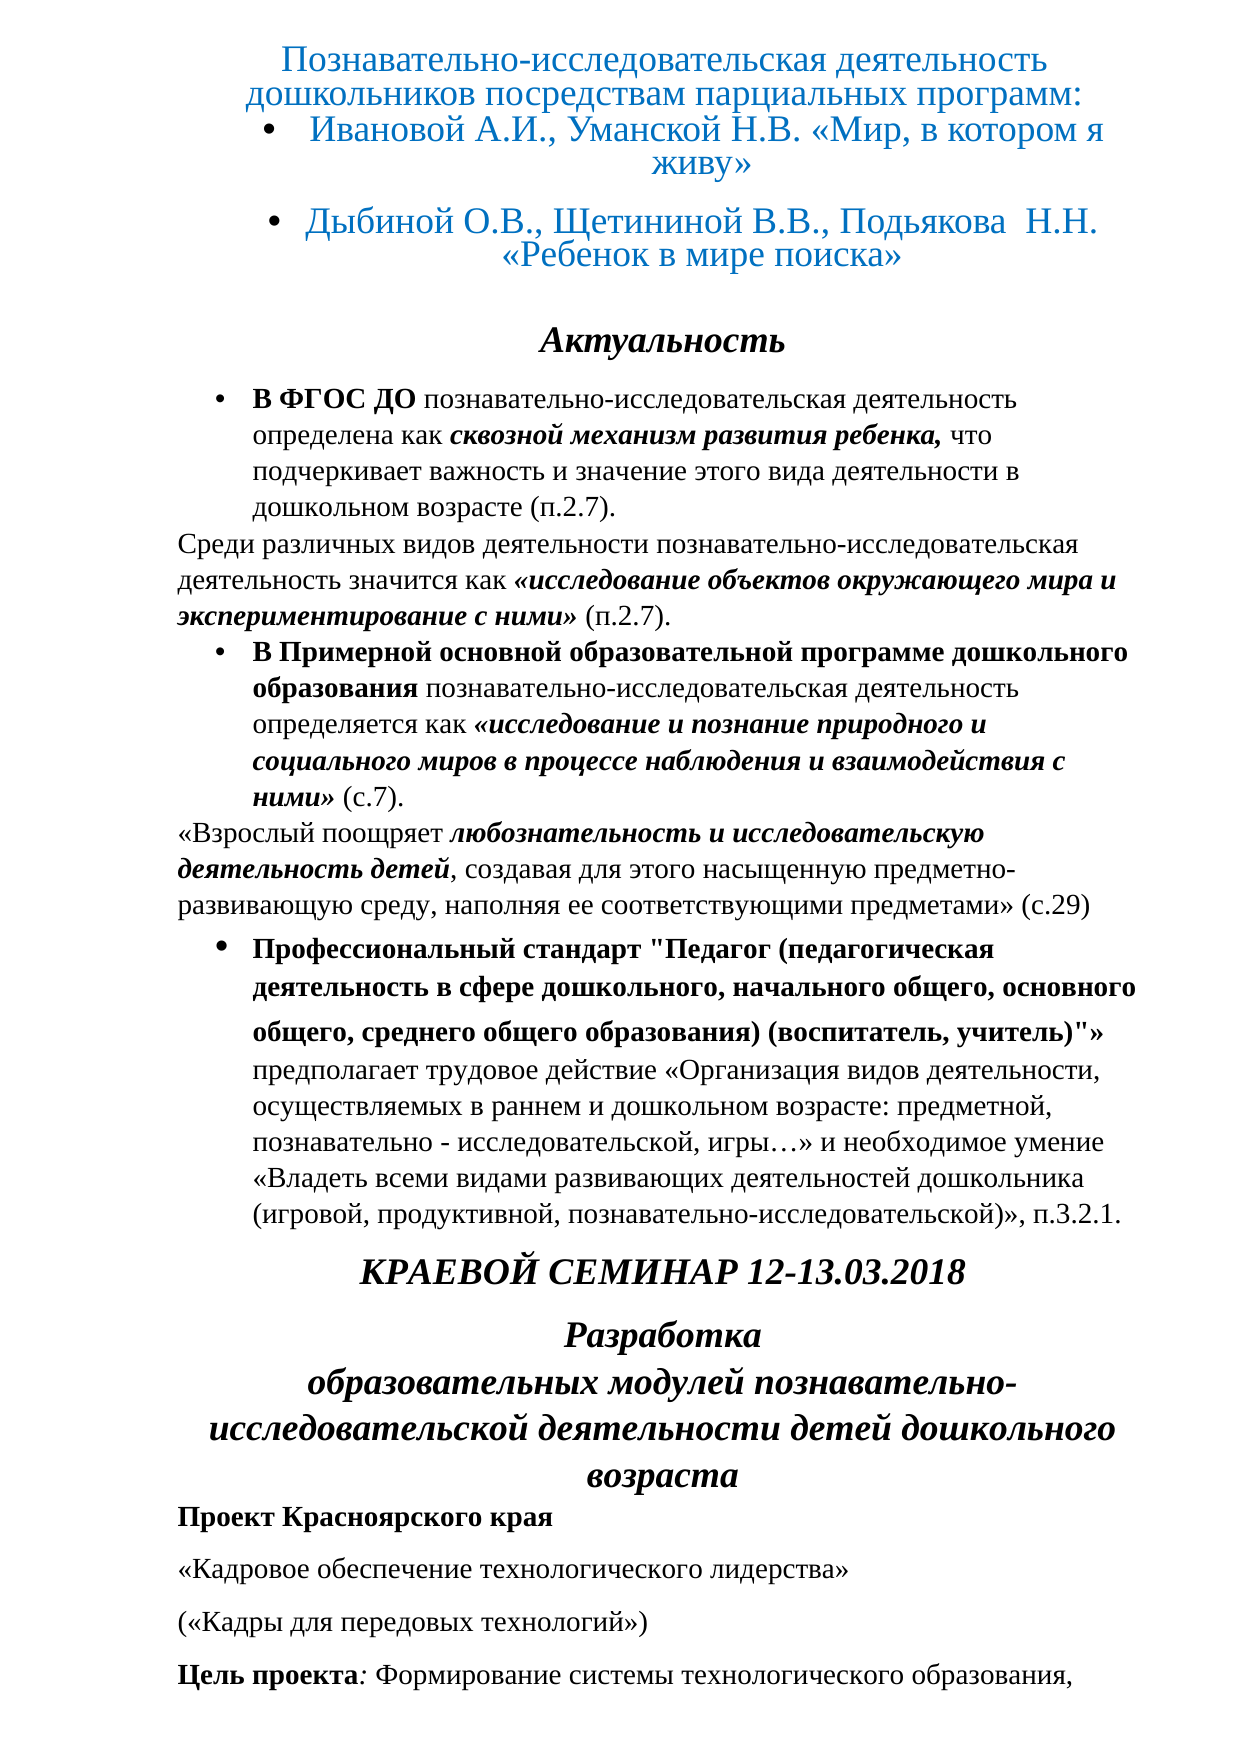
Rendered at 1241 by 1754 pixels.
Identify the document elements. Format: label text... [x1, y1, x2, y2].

text Разработка [177, 1312, 1152, 1356]
text образовательных модулей познавательно-исследовательской деятельности детей дошкольного возраста [177, 1359, 1152, 1495]
text Цель проекта: Формирование системы технологического образования, [177, 1657, 1152, 1691]
list Профессиональный стандарт "Педагог (педагогическая деятельность в сфере дошкольного, начального общего, основного общего, среднего общего образования) (воспитатель, учитель)"» предполагает трудовое действие «Организация видов деятельности, осуществляемых в раннем и дошкольном возрасте: предметной, познавательно - исследовательской, игры…» и необходимое умение «Владеть всеми видами развивающих деятельностей дошкольника (игровой, продуктивной, познавательно-исследовательской)», п.3.2.1. [215, 923, 1152, 1230]
text Актуальность [177, 318, 1152, 361]
text Проект Красноярского края [177, 1499, 1152, 1532]
text КРАЕВОЙ СЕМИНАР 12-13.03.2018 [177, 1249, 1152, 1292]
text Познавательно-исследовательская деятельность дошкольников посредствам парциальных программ: [177, 44, 1152, 113]
list Дыбиной О.В., Щетининой В.В., Подьякова Н.Н. «Ребенок в мире поиска» [215, 206, 1152, 275]
list В Примерной основной образовательной программе дошкольного образования познавательно-исследовательская деятельность определяется как «исследование и познание природного и социального миров в процессе наблюдения и взаимодействия с ними» (с.7). [215, 634, 1152, 812]
text «Взрослый поощряет любознательность и исследовательскую деятельность детей, создавая для этого насыщенную предметно-развивающую среду, наполняя ее соответствующими предметами» (с.29) [177, 815, 1152, 921]
text «Кадровое обеспечение технологического лидерства» [177, 1552, 1152, 1585]
list В ФГОС ДО познавательно-исследовательская деятельность определена как сквозной механизм развития ребенка, что подчеркивает важность и значение этого вида деятельности в дошкольном возрасте (п.2.7). [215, 381, 1152, 523]
list Ивановой А.И., Уманской Н.В. «Мир, в котором я живу» [215, 113, 1152, 183]
text («Кадры для передовых технологий») [177, 1604, 1152, 1638]
text Среди различных видов деятельности познавательно-исследовательская деятельность значится как «исследование объектов окружающего мира и экспериментирование с ними» (п.2.7). [177, 526, 1152, 632]
